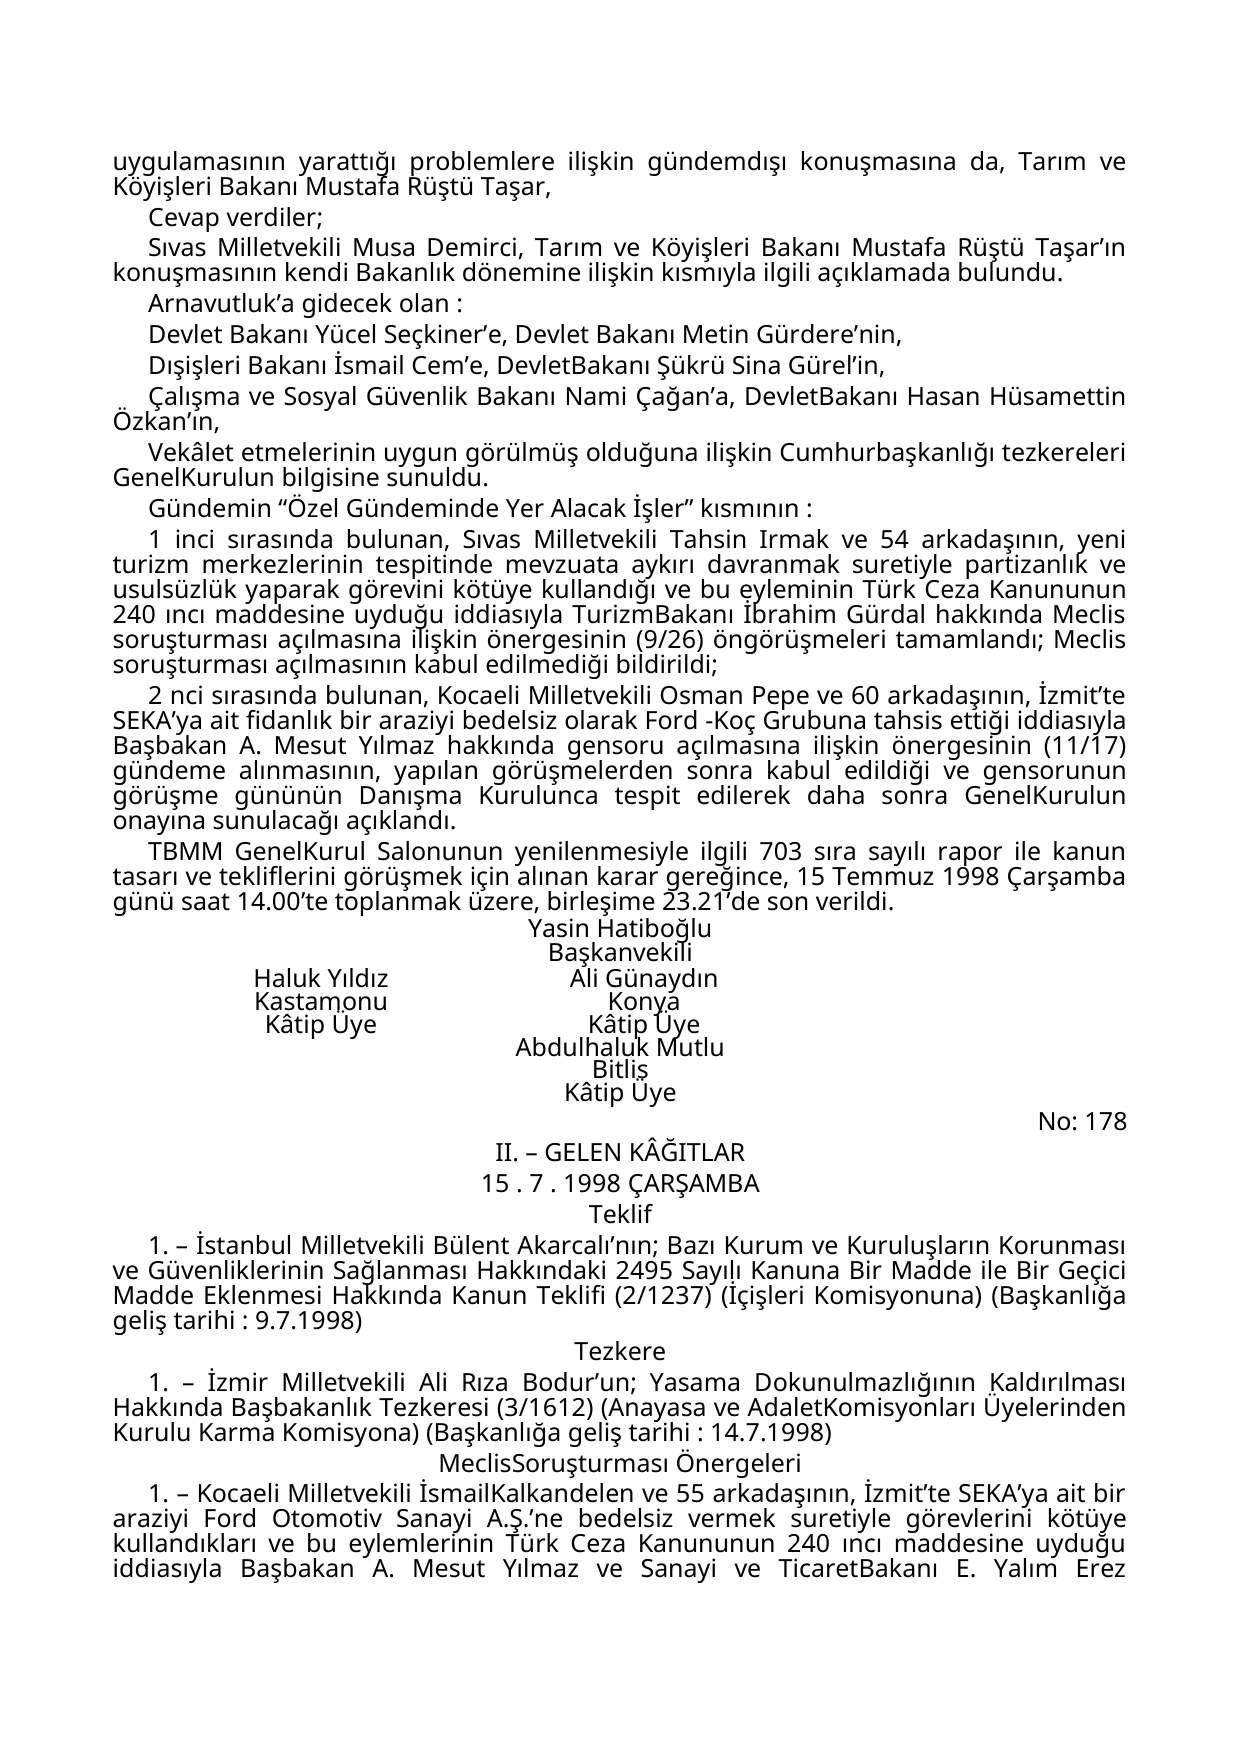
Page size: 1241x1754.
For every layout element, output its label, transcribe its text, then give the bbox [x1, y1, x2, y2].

text 1 inci sırasında bulunan, Sıvas Milletvekili Tahsin Irmak ve 54 arkadaşının, yeni turizm merkezlerinin tespitinde mevzuata aykırı davranmak suretiyle partizanlık ve usulsüzlük yaparak görevini kötüye kullandığı ve bu eyleminin Türk Ceza Kanununun 240 ıncı maddesine uyduğu iddiasıyla TurizmBakanı İbrahim Gürdal hakkında Meclis soruşturması açılmasına ilişkin önergesinin (9/26) öngörüşmeleri tamamlandı; Meclis soruşturması açılmasının kabul edilmediği bildirildi; [112, 528, 1128, 678]
text 2 nci sırasında bulunan, Kocaeli Milletvekili Osman Pepe ve 60 arkadaşının, İzmit’te SEKA’ya ait fidanlık bir araziyi bedelsiz olarak Ford -Koç Grubuna tahsis ettiği iddiasıyla Başbakan A. Mesut Yılmaz hakkında gensoru açılmasına ilişkin önergesinin (11/17) gündeme alınmasının, yapılan görüşmelerden sonra kabul edildiği ve gensorunun görüşme gününün Danışma Kurulunca tespit edilerek daha sonra GenelKurulun onayına sunulacağı açıklandı. [112, 684, 1128, 834]
text Vekâlet etmelerinin uygun görülmüş olduğuna ilişkin Cumhurbaşkanlığı tezkereleri GenelKurulun bilgisine sunuldu. [112, 442, 1128, 492]
text Abdulhaluk Mutlu [112, 1043, 1128, 1059]
text Çalışma ve Sosyal Güvenlik Bakanı Nami Çağan’a, DevletBakanı Hasan Hüsamettin Özkan’ın, [112, 386, 1128, 436]
text 15 . 7 . 1998 ÇARŞAMBA [112, 1172, 1128, 1197]
text 1. – İzmir Milletvekili Ali Rıza Bodur’un; Yasama Dokunulmazlığının Kaldırılması Hakkında Başbakanlık Tezkeresi (3/1612) (Anayasa ve AdaletKomisyonları Üyelerinden Kurulu Karma Komisyona) (Başkanlığa geliş tarihi : 14.7.1998) [112, 1371, 1128, 1446]
text Kastamonu Konya [659, 997, 1128, 1014]
text Haluk Yıldız Ali Günaydın [112, 971, 1128, 991]
text No: 178 [112, 1110, 1128, 1135]
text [112, 1483, 1128, 1583]
text MeclisSoruşturması Önergeleri [112, 1452, 1128, 1477]
text Başkanvekili [581, 948, 1128, 965]
text Kâtip Üye Kâtip Üye [356, 1020, 634, 1037]
text Dışişleri Bakanı İsmail Cem’e, DevletBakanı Şükrü Sina Gürel’in, [112, 355, 1128, 380]
text Kâtip Üye Kâtip Üye [112, 1020, 311, 1037]
text Başkanvekili [112, 948, 587, 965]
text Devlet Bakanı Yücel Seçkiner’e, Devlet Bakanı Metin Gürdere’nin, [112, 324, 1128, 349]
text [112, 150, 1128, 200]
text TBMM GenelKurul Salonunun yenilenmesiyle ilgili 703 sıra sayılı rapor ile kanun tasarı ve tekliflerini görüşmek için alınan karar gereğince, 15 Temmuz 1998 Çarşamba günü saat 14.00’te toplanmak üzere, birleşime 23.21’de son verildi. [112, 840, 1128, 915]
text II. – GELEN KÂĞITLAR [112, 1141, 1128, 1166]
text Cevap verdiler; [112, 206, 1128, 231]
text Yasin Hatiboğlu [112, 921, 1128, 942]
text Tezkere [112, 1340, 1128, 1365]
text Arnavutluk’a gidecek olan : [112, 293, 1128, 318]
text 1. – İstanbul Milletvekili Bülent Akarcalı’nın; Bazı Kurum ve Kuruluşların Korunması ve Güvenliklerinin Sağlanması Hakkındaki 2495 Sayılı Kanuna Bir Madde ile Bir Geçici Madde Eklenmesi Hakkında Kanun Teklifi (2/1237) (İçişleri Komisyonuna) (Başkanlığa geliş tarihi : 9.7.1998) [112, 1234, 1128, 1334]
text Kâtip Üye [112, 1088, 611, 1104]
text Kâtip Üye [613, 1088, 654, 1104]
text Gündemin “Özel Gündeminde Yer Alacak İşler” kısmının : [112, 497, 1128, 522]
text Bitlis [112, 1065, 1128, 1082]
text Kâtip Üye Kâtip Üye [679, 1020, 1128, 1037]
text Kâtip Üye [656, 1088, 1128, 1104]
text Teklif [112, 1203, 1128, 1228]
text Sıvas Milletvekili Musa Demirci, Tarım ve Köyişleri Bakanı Mustafa Rüştü Taşar’ın konuşmasının kendi Bakanlık dönemine ilişkin kısmıyla ilgili açıklamada bulundu. [112, 237, 1128, 287]
text Kastamonu Konya [112, 997, 658, 1014]
